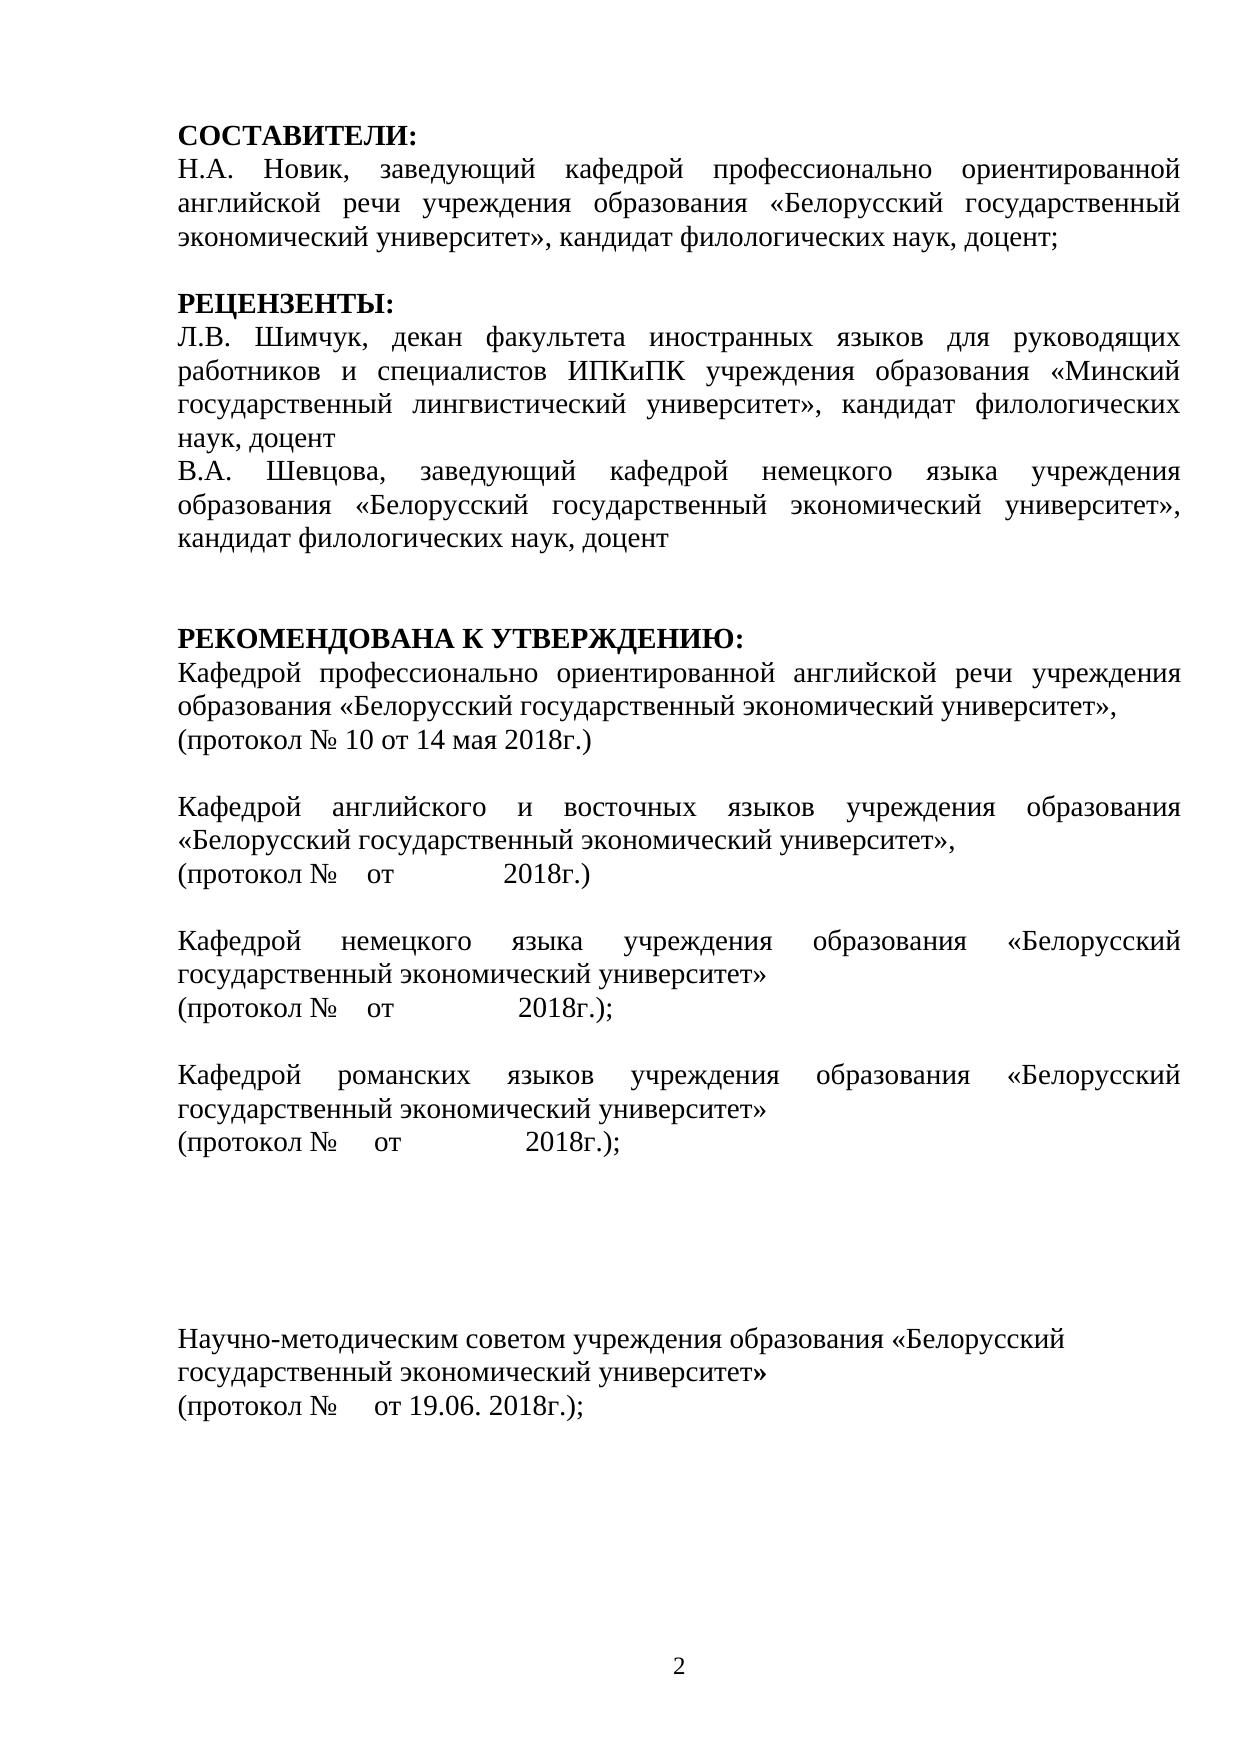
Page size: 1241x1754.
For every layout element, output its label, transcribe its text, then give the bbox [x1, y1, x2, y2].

text Кафедрой немецкого языка учреждения образования «Белорусский государственный экономический университет» [177, 923, 1181, 990]
text СОСТАВИТЕЛИ: [177, 118, 1181, 152]
text (протокол № от 2018г.); [177, 1124, 1181, 1158]
text РЕЦЕНЗЕНТЫ: [177, 286, 1181, 319]
text (протокол № от 2018г.); [177, 990, 1181, 1024]
text Кафедрой английского и восточных языков учреждения образования «Белорусский государственный экономический университет», [177, 789, 1181, 856]
text Научно-методическим советом учреждения образования «Белорусский государственный экономический университет» [177, 1321, 1181, 1388]
text Н.А. Новик, заведующий кафедрой профессионально ориентированной английской речи учреждения образования «Белорусский государственный экономический университет», кандидат филологических наук, доцент; [177, 152, 1181, 252]
text (протокол № 10 от 14 мая 2018г.) [177, 722, 1181, 755]
text РЕКОМЕНДОВАНА К УТВЕРЖДЕНИЮ: [177, 621, 1181, 655]
text (протокол № от 19.06. 2018г.); [177, 1388, 1181, 1421]
text Кафедрой романских языков учреждения образования «Белорусский государственный экономический университет» [177, 1057, 1181, 1124]
text (протокол № от 2018г.) [177, 856, 1181, 889]
text Л.В. Шимчук, декан факультета иностранных языков для руководящих работников и специалистов ИПКиПК учреждения образования «Минский государственный лингвистический университет», кандидат филологических наук, доцент [177, 319, 1181, 453]
text В.А. Шевцова, заведующий кафедрой немецкого языка учреждения образования «Белорусский государственный экономический университет», кандидат филологических наук, доцент [177, 453, 1181, 554]
text Кафедрой профессионально ориентированной английской речи учреждения образования «Белорусский государственный экономический университет», [177, 655, 1181, 722]
